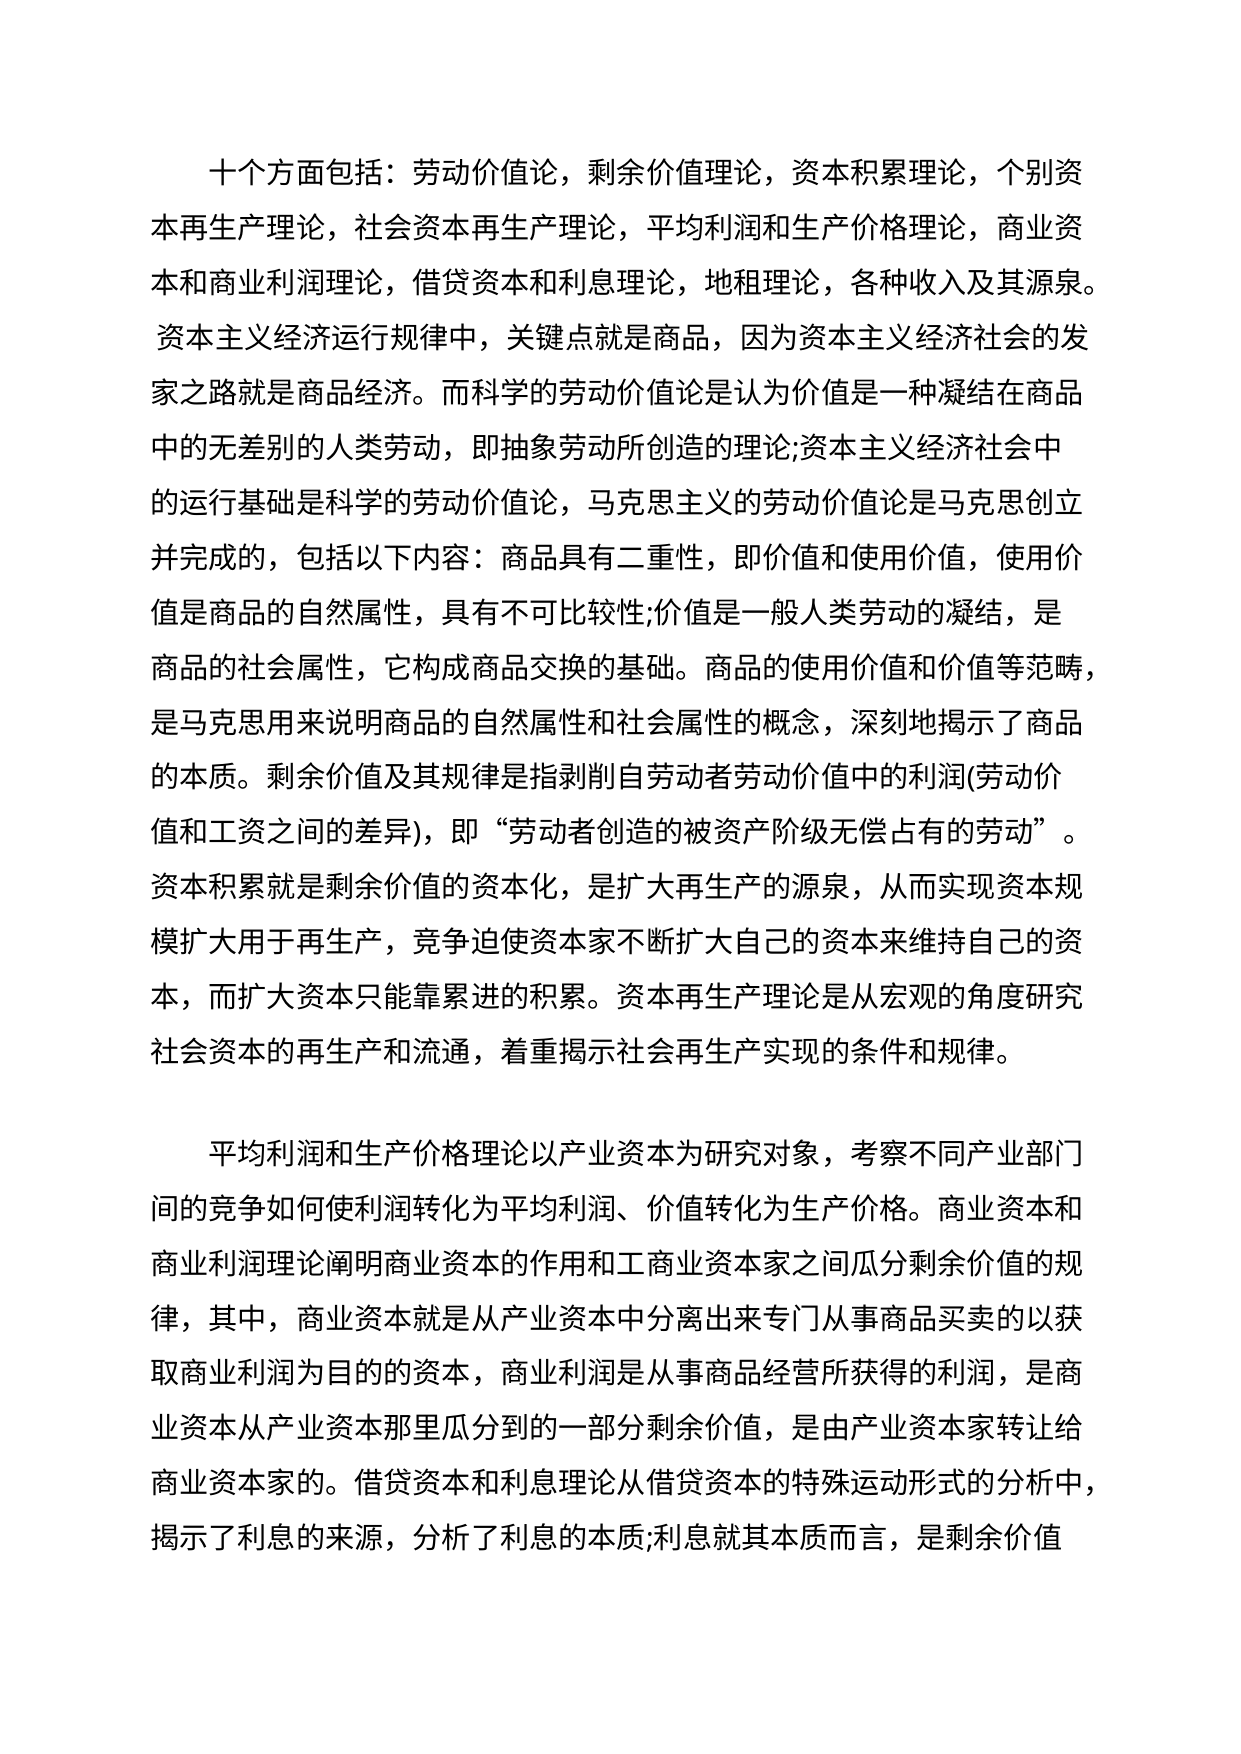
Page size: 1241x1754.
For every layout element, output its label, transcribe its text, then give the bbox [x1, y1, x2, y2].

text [150, 1131, 1090, 1557]
text 十个方面包括：劳动价值论，剩余价值理论，资本积累理论，个别资本再生产理论，社会资本再生产理论，平均利润和生产价格理论，商业资本和商业利润理论，借贷资本和利息理论，地租理论，各种收入及其源泉。 资本主义经济运行规律中，关键点就是商品，因为资本主义经济社会的发家之路就是商品经济。而科学的劳动价值论是认为价值是一种凝结在商品中的无差别的人类劳动，即抽象劳动所创造的理论;资本主义经济社会中的运行基础是科学的劳动价值论，马克思主义的劳动价值论是马克思创立并完成的，包括以下内容：商品具有二重性，即价值和使用价值，使用价值是商品的自然属性，具有不可比较性;价值是一般人类劳动的凝结，是商品的社会属性，它构成商品交换的基础。商品的使用价值和价值等范畴，是马克思用来说明商品的自然属性和社会属性的概念，深刻地揭示了商品的本质。剩余价值及其规律是指剥削自劳动者劳动价值中的利润(劳动价值和工资之间的差异)，即“劳动者创造的被资产阶级无偿占有的劳动”。资本积累就是剩余价值的资本化，是扩大再生产的源泉，从而实现资本规模扩大用于再生产，竞争迫使资本家不断扩大自己的资本来维持自己的资本，而扩大资本只能靠累进的积累。资本再生产理论是从宏观的角度研究社会资本的再生产和流通，着重揭示社会再生产实现的条件和规律。 [150, 150, 1090, 1071]
